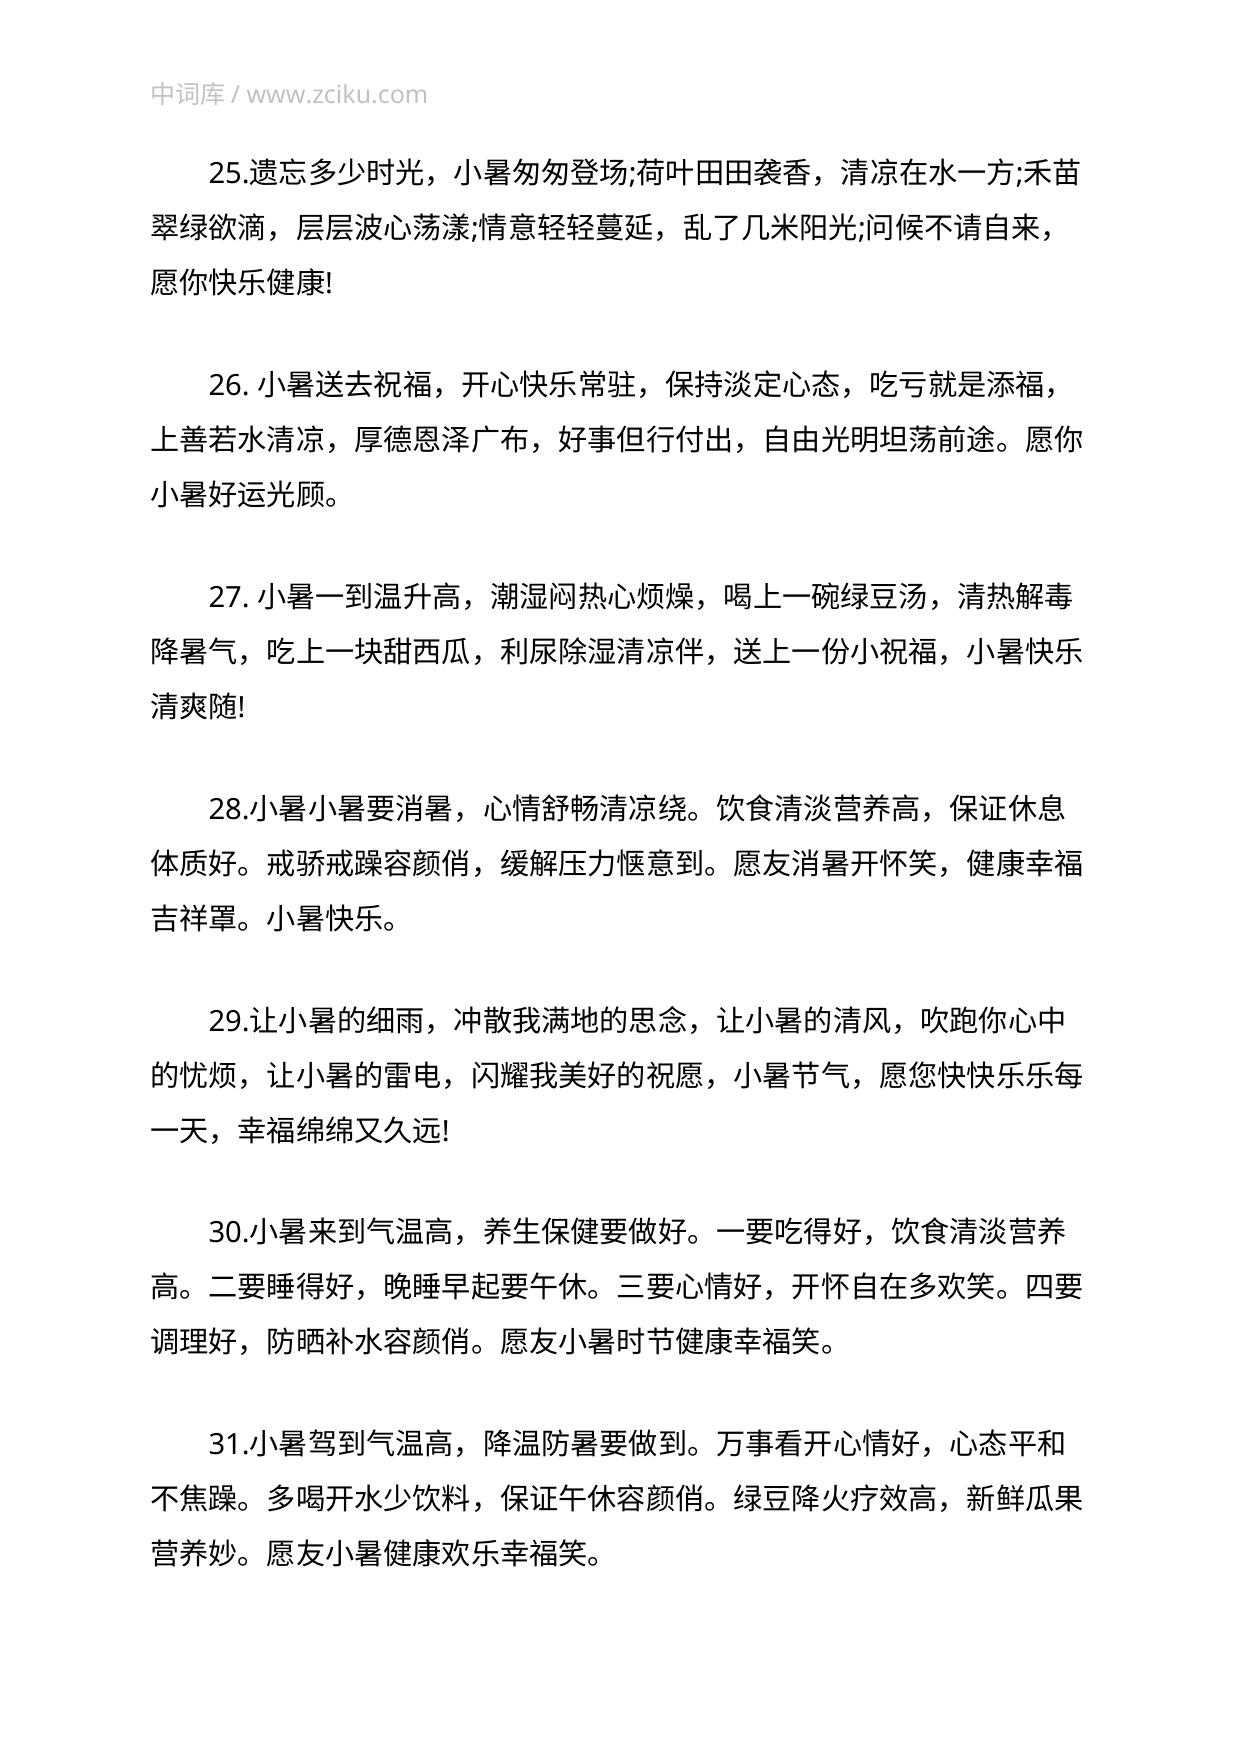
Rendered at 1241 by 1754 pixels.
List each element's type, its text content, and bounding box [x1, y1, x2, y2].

text 31.小暑驾到气温高，降温防暑要做到。万事看开心情好，心态平和不焦躁。多喝开水少饮料，保证午休容颜俏。绿豆降火疗效高，新鲜瓜果营养妙。愿友小暑健康欢乐幸福笑。 [150, 1421, 1090, 1573]
text 26. 小暑送去祝福，开心快乐常驻，保持淡定心态，吃亏就是添福，上善若水清凉，厚德恩泽广布，好事但行付出，自由光明坦荡前途。愿你小暑好运光顾。 [150, 362, 1090, 514]
text 27. 小暑一到温升高，潮湿闷热心烦燥，喝上一碗绿豆汤，清热解毒降暑气，吃上一块甜西瓜，利尿除湿清凉伴，送上一份小祝福，小暑快乐清爽随! [150, 574, 1090, 726]
text 25.遗忘多少时光，小暑匆匆登场;荷叶田田袭香，清凉在水一方;禾苗翠绿欲滴，层层波心荡漾;情意轻轻蔓延，乱了几米阳光;问候不请自来，愿你快乐健康! [150, 150, 1090, 302]
text 29.让小暑的细雨，冲散我满地的思念，让小暑的清风，吹跑你心中的忧烦，让小暑的雷电，闪耀我美好的祝愿，小暑节气，愿您快快乐乐每一天，幸福绵绵又久远! [150, 997, 1090, 1149]
text 30.小暑来到气温高，养生保健要做好。一要吃得好，饮食清淡营养高。二要睡得好，晚睡早起要午休。三要心情好，开怀自在多欢笑。四要调理好，防晒补水容颜俏。愿友小暑时节健康幸福笑。 [150, 1209, 1090, 1361]
text 28.小暑小暑要消暑，心情舒畅清凉绕。饮食清淡营养高，保证休息体质好。戒骄戒躁容颜俏，缓解压力惬意到。愿友消暑开怀笑，健康幸福吉祥罩。小暑快乐。 [150, 786, 1090, 938]
